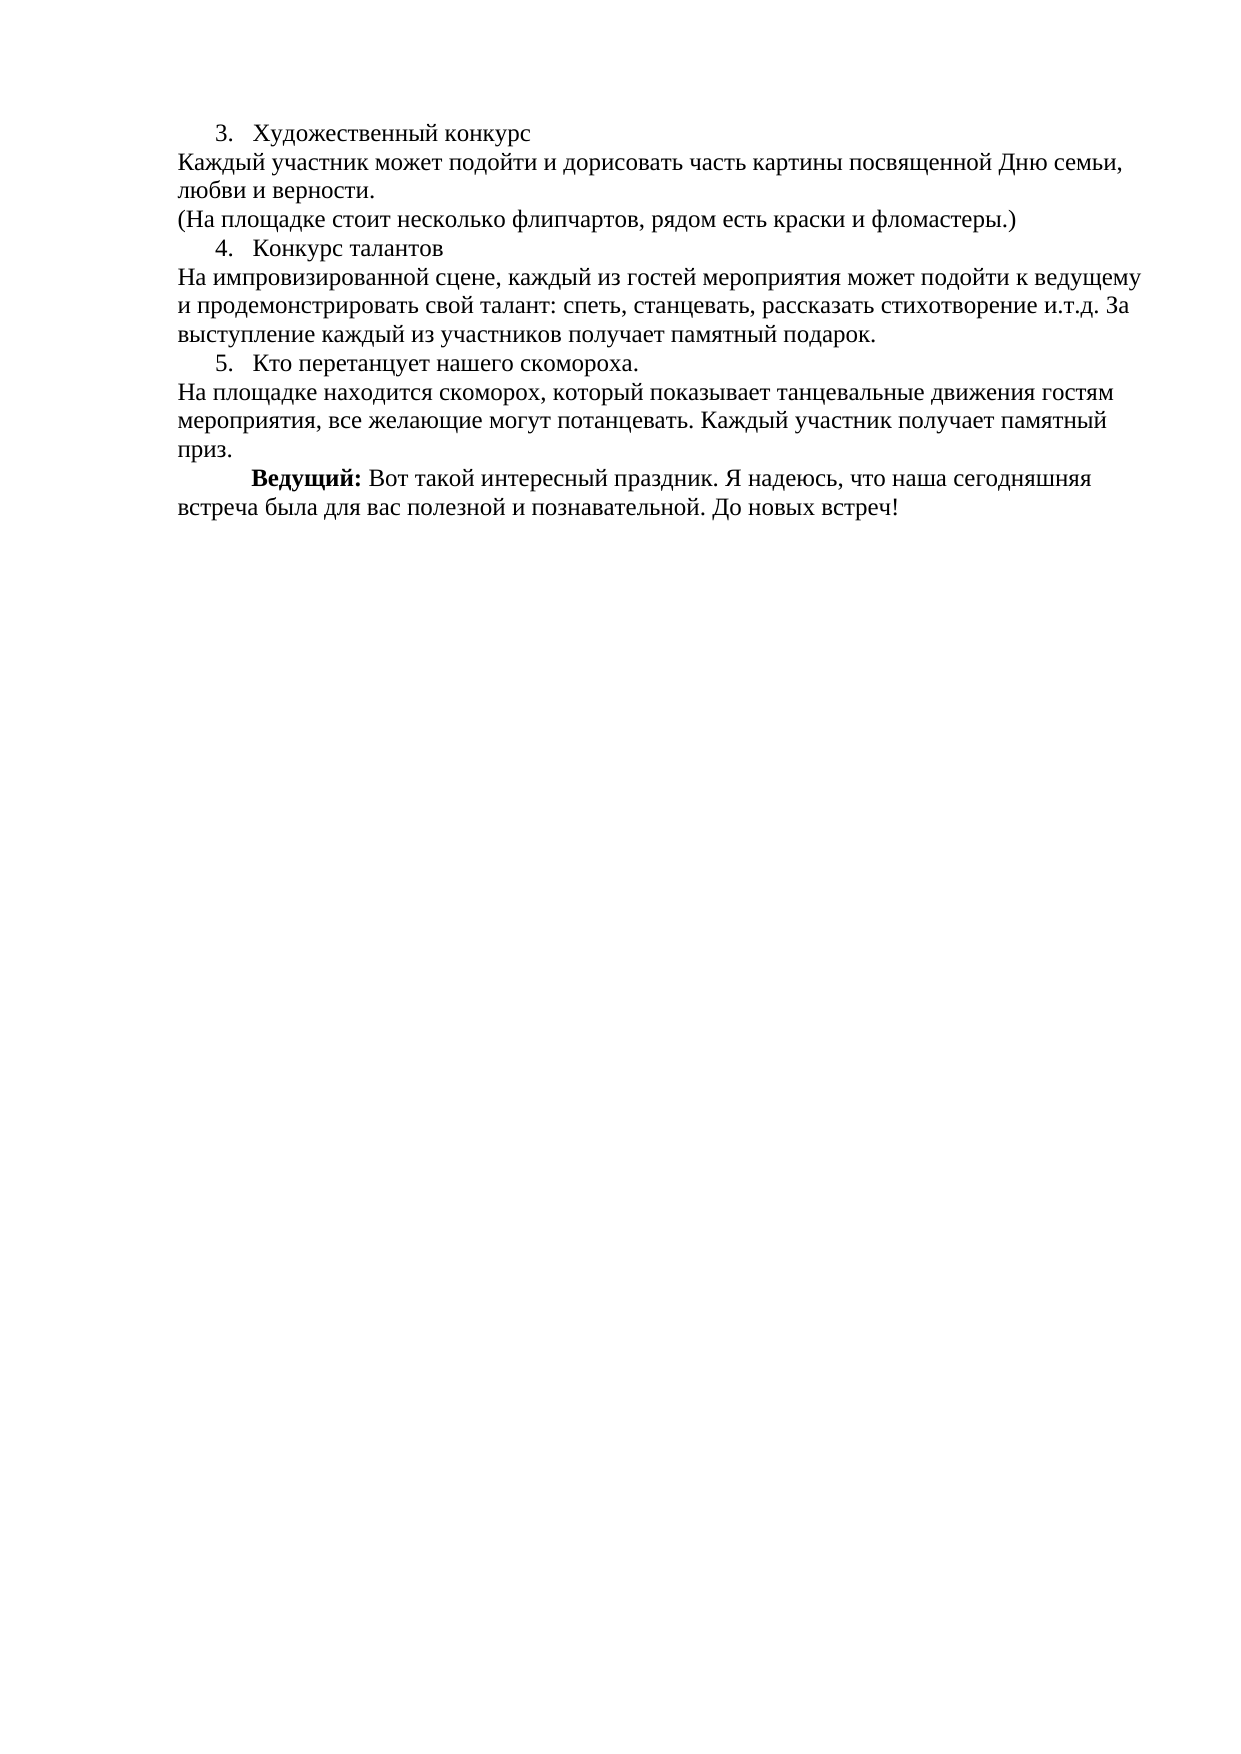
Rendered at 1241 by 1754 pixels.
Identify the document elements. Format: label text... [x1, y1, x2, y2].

list Кто перетанцует нашего скомороха. [215, 348, 1152, 377]
list Художественный конкурс [215, 118, 1152, 147]
text На площадке находится скоморох, который показывает танцевальные движения гостям мероприятия, все желающие могут потанцевать. Каждый участник получает памятный приз. [177, 377, 1152, 463]
text (На площадке стоит несколько флипчартов, рядом есть краски и фломастеры.) [177, 204, 1152, 233]
list Конкурс талантов [215, 233, 1152, 262]
text Ведущий: Вот такой интересный праздник. Я надеюсь, что наша сегодняшняя встреча была для вас полезной и познавательной. До новых встреч! [177, 463, 1152, 521]
text Каждый участник может подойти и дорисовать часть картины посвященной Дню семьи, любви и верности. [177, 147, 1152, 204]
text На импровизированной сцене, каждый из гостей мероприятия может подойти к ведущему и продемонстрировать свой талант: спеть, станцевать, рассказать стихотворение и.т.д. За выступление каждый из участников получает памятный подарок. [177, 262, 1152, 348]
